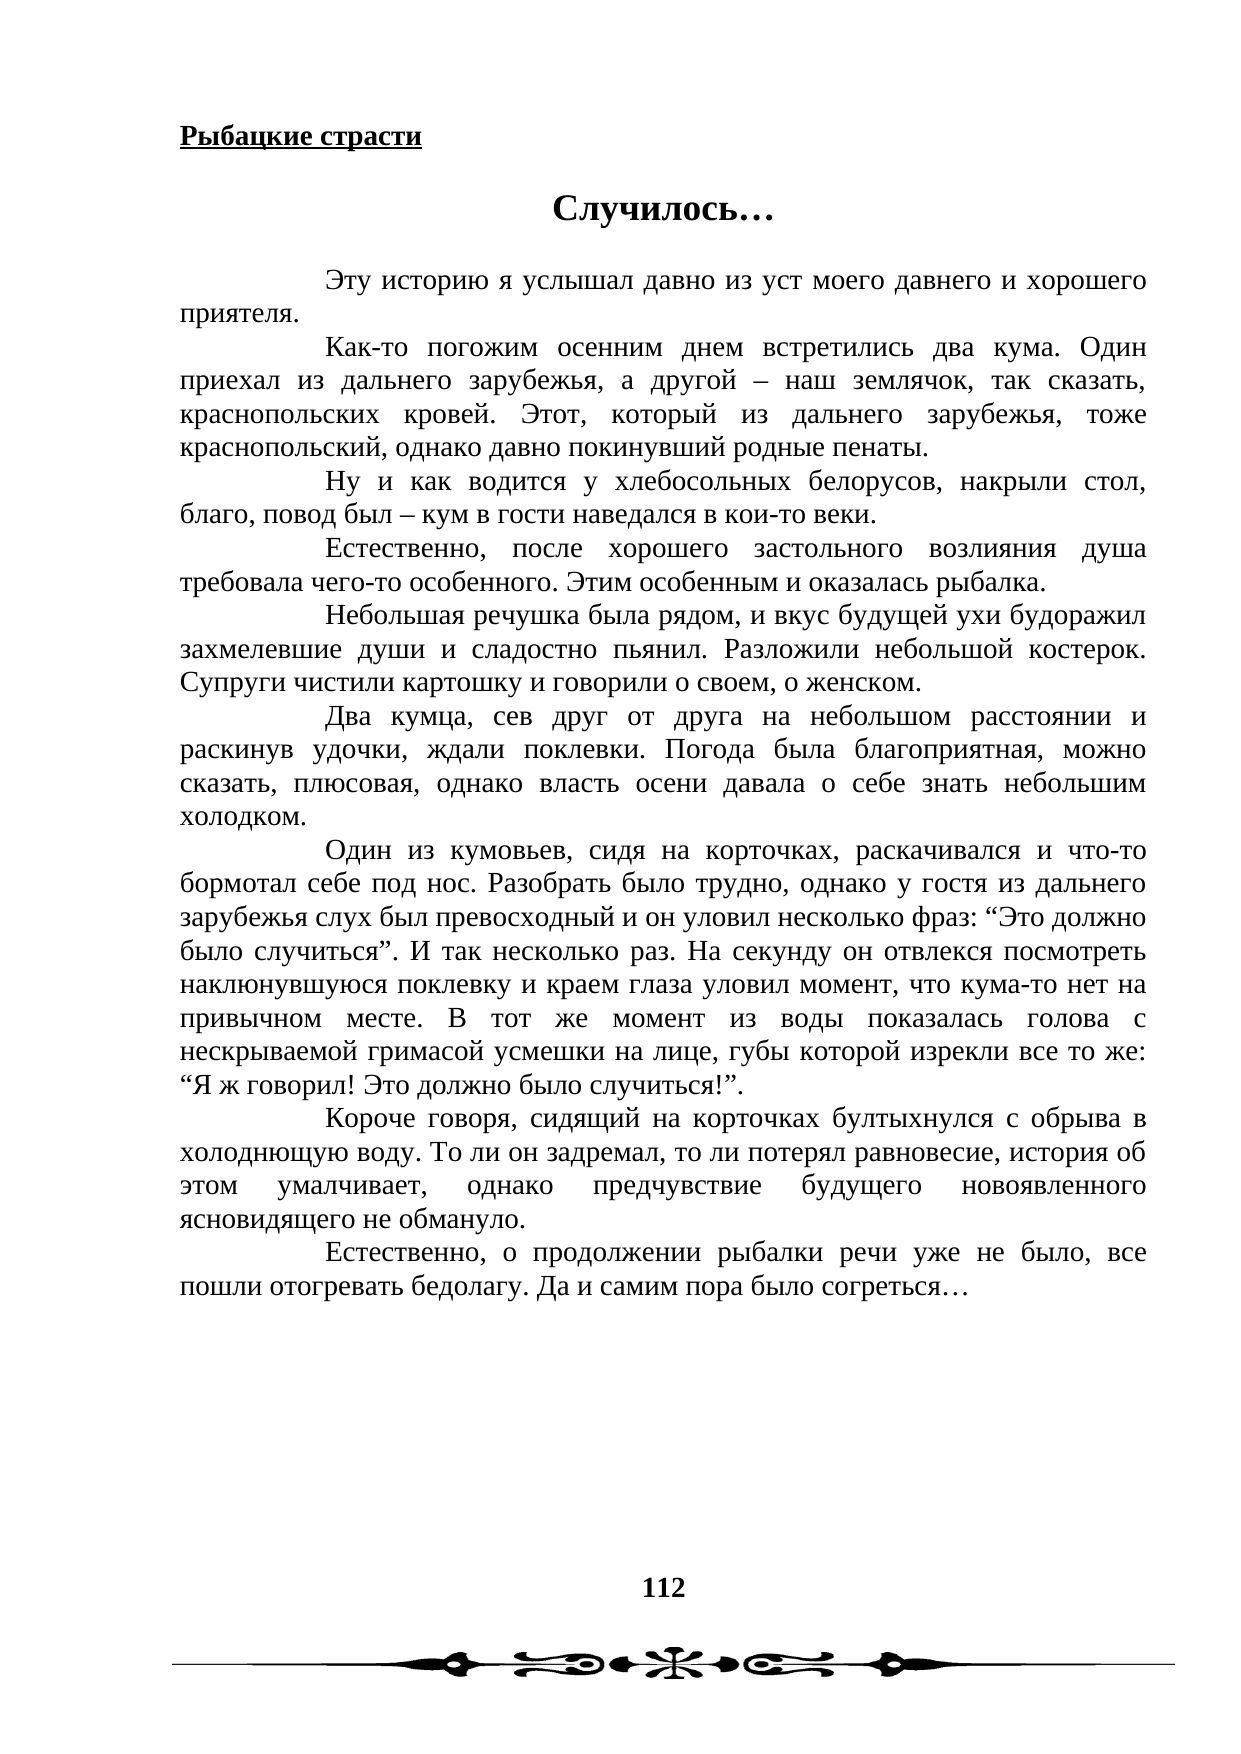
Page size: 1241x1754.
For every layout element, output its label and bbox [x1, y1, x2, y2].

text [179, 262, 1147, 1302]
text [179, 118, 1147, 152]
picture [171, 1647, 1175, 1678]
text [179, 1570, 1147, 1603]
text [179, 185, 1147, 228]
